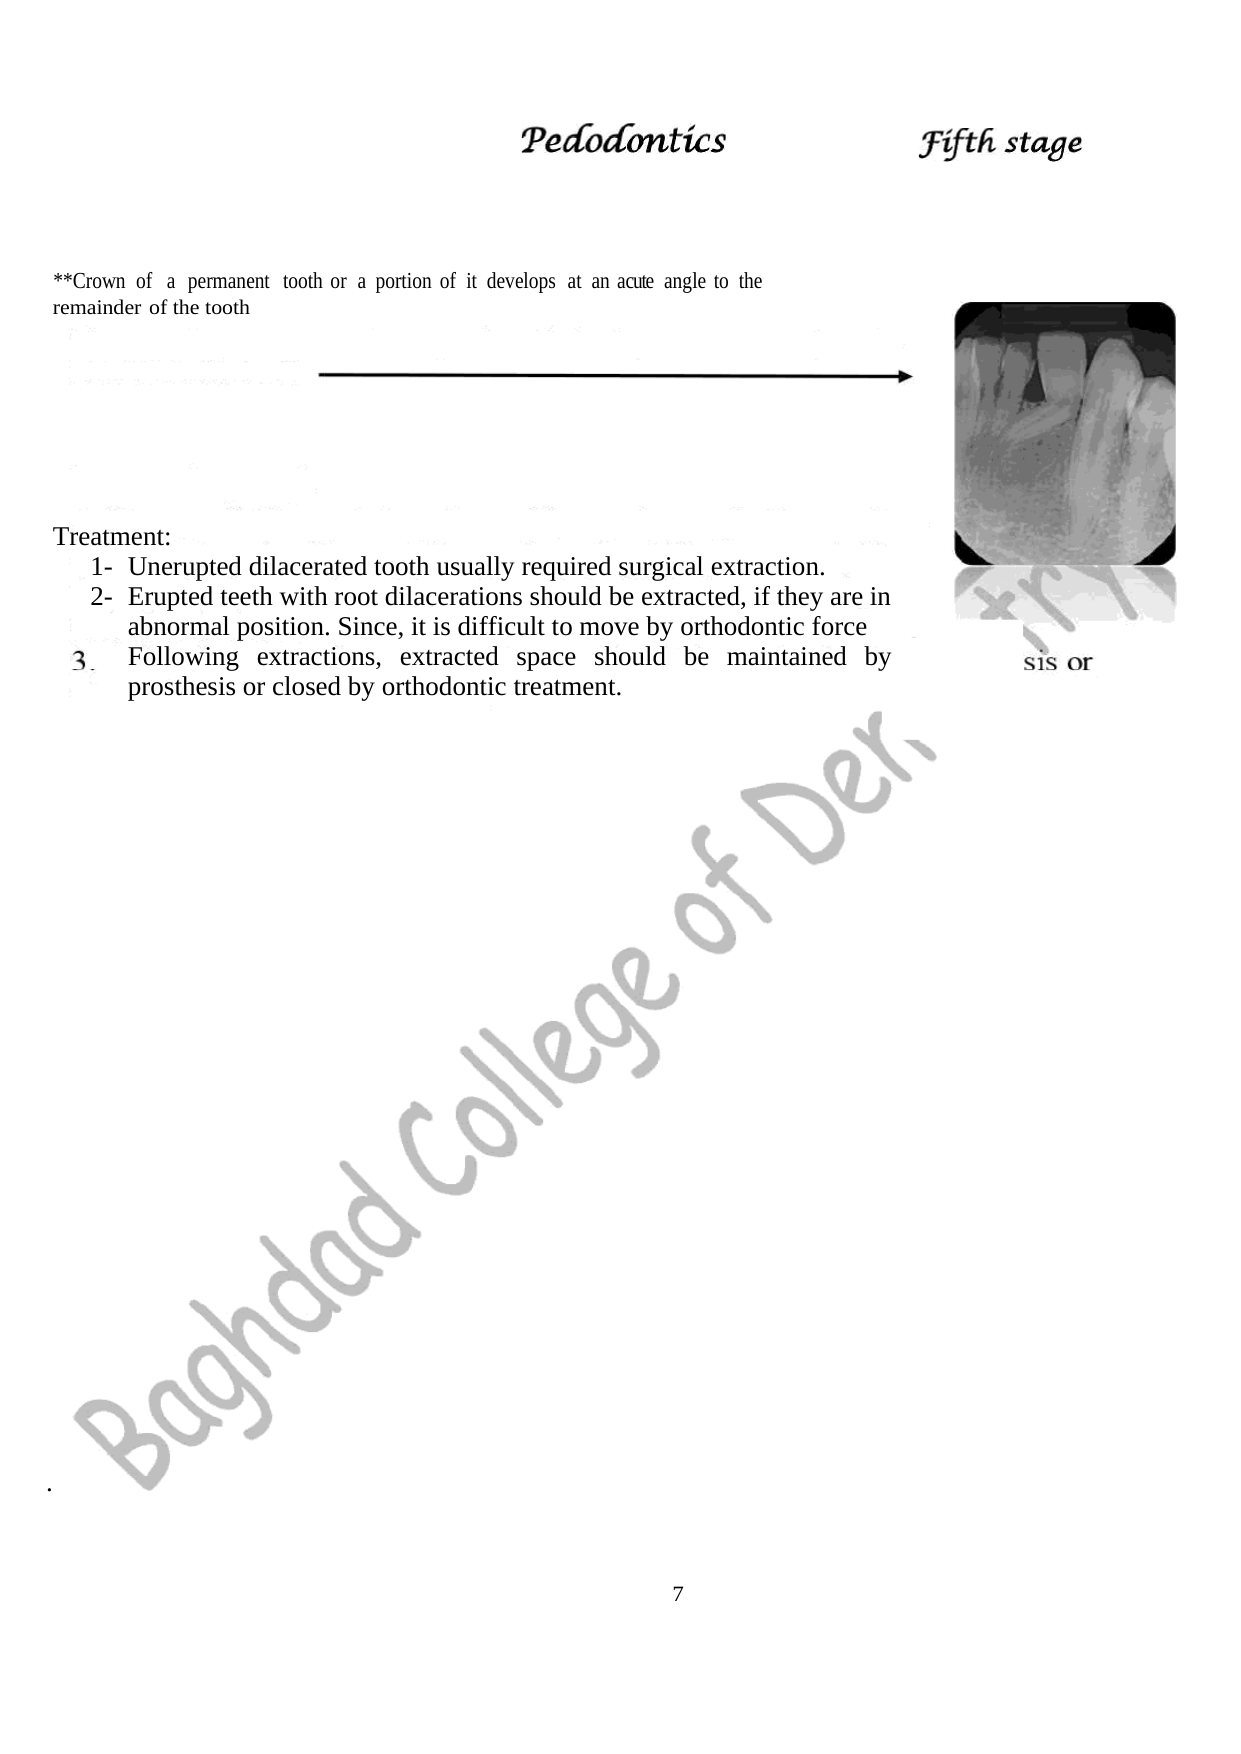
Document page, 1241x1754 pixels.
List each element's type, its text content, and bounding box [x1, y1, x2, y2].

picture [918, 128, 1082, 162]
picture [521, 123, 726, 153]
picture [69, 301, 1177, 1491]
picture [116, 305, 121, 313]
